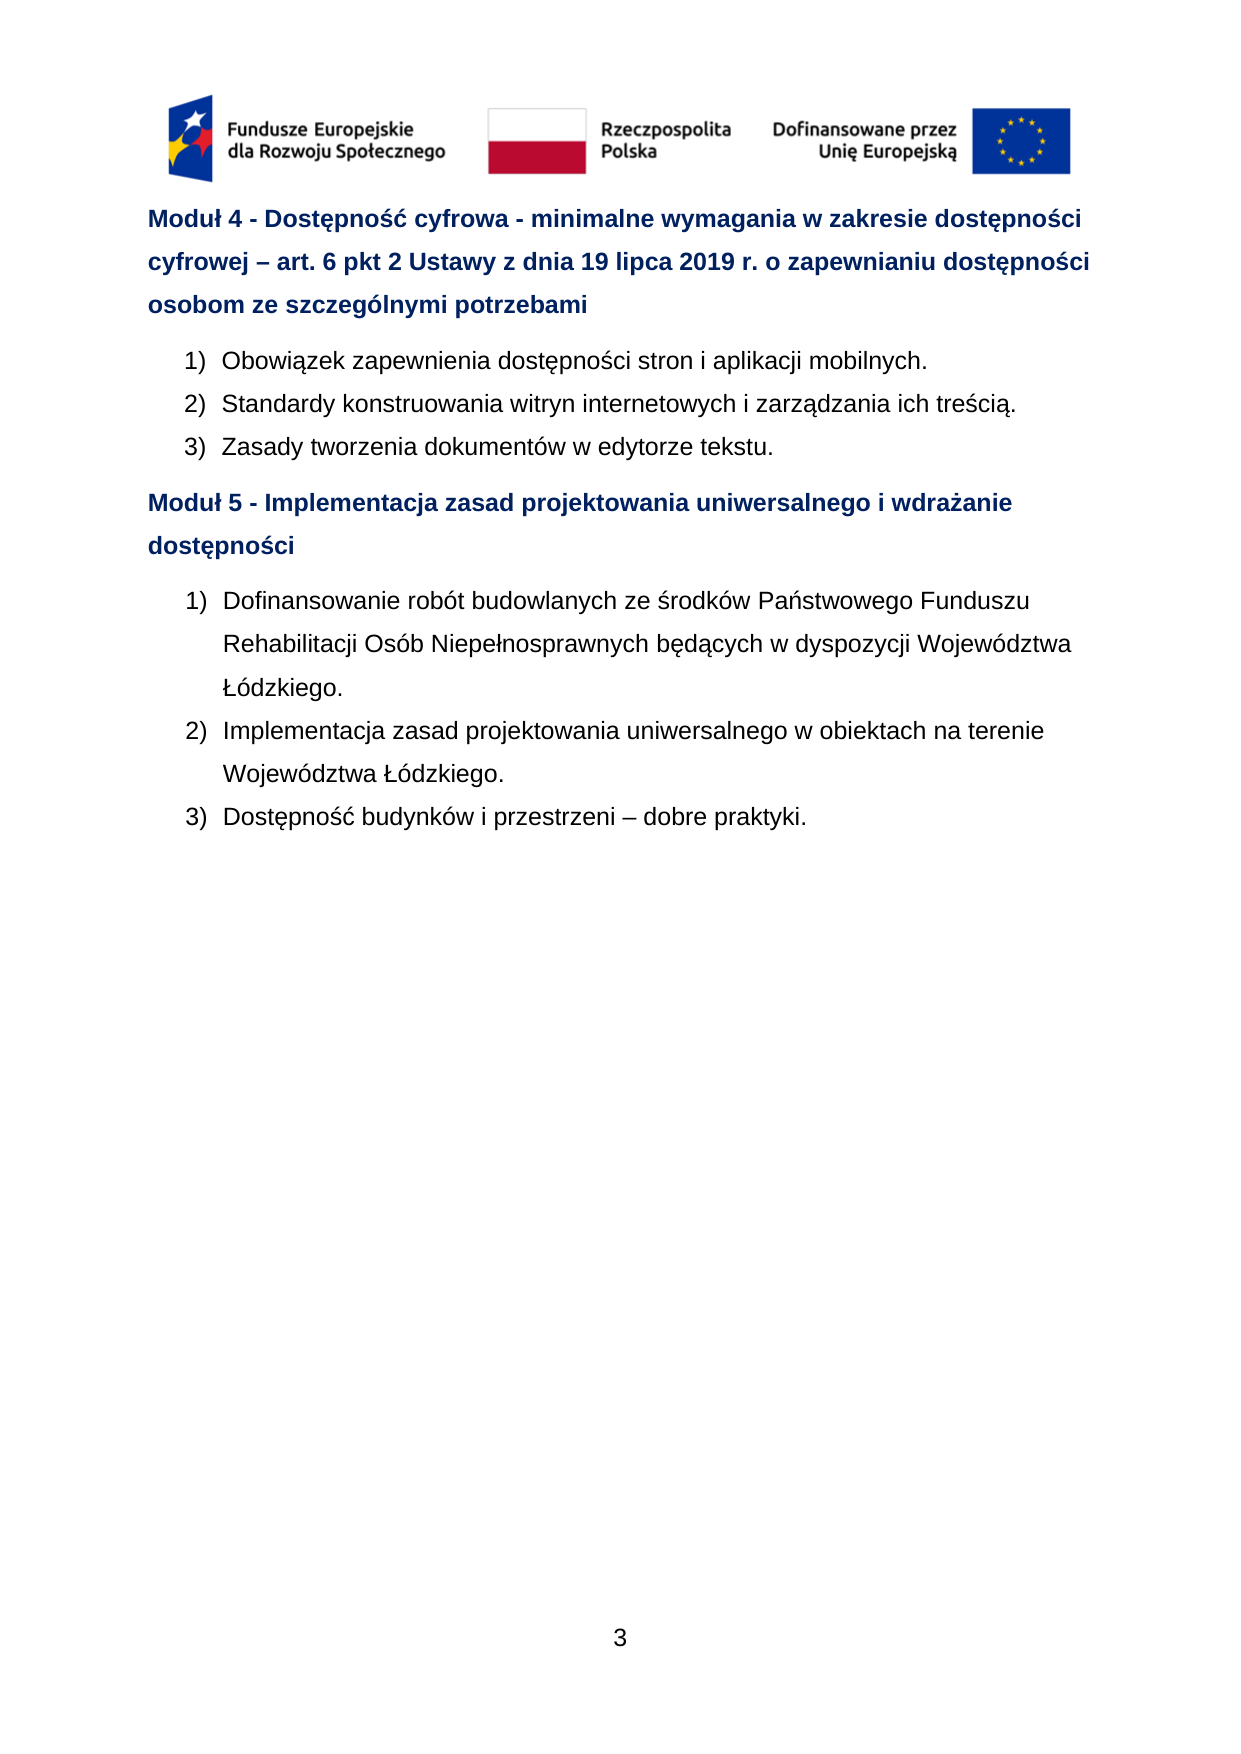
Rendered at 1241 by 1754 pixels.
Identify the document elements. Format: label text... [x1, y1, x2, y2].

subtitle Moduł 5 - Implementacja zasad projektowania uniwersalnego i wdrażanie dostępności [148, 487, 1093, 559]
list Obowiązek zapewnienia dostępności stron i aplikacji mobilnych. [184, 346, 1093, 374]
list Implementacja zasad projektowania uniwersalnego w obiektach na terenie Województwa Łódzkiego. [185, 716, 1093, 787]
list Standardy konstruowania witryn internetowych i zarządzania ich treścią. [184, 389, 1093, 417]
list Dostępność budynków i przestrzeni – dobre praktyki. [185, 802, 1093, 831]
list Zasady tworzenia dokumentów w edytorze tekstu. [184, 432, 1093, 461]
subtitle Moduł 4 - Dostępność cyfrowa - minimalne wymagania w zakresie dostępności cyfrowej – art. 6 pkt 2 Ustawy z dnia 19 lipca 2019 r. o zapewnianiu dostępności osobom ze szczególnymi potrzebami [148, 204, 1093, 319]
picture [147, 73, 1092, 204]
list Dofinansowanie robót budowlanych ze środków Państwowego Funduszu Rehabilitacji Osób Niepełnosprawnych będących w dyspozycji Województwa Łódzkiego. [185, 586, 1093, 701]
